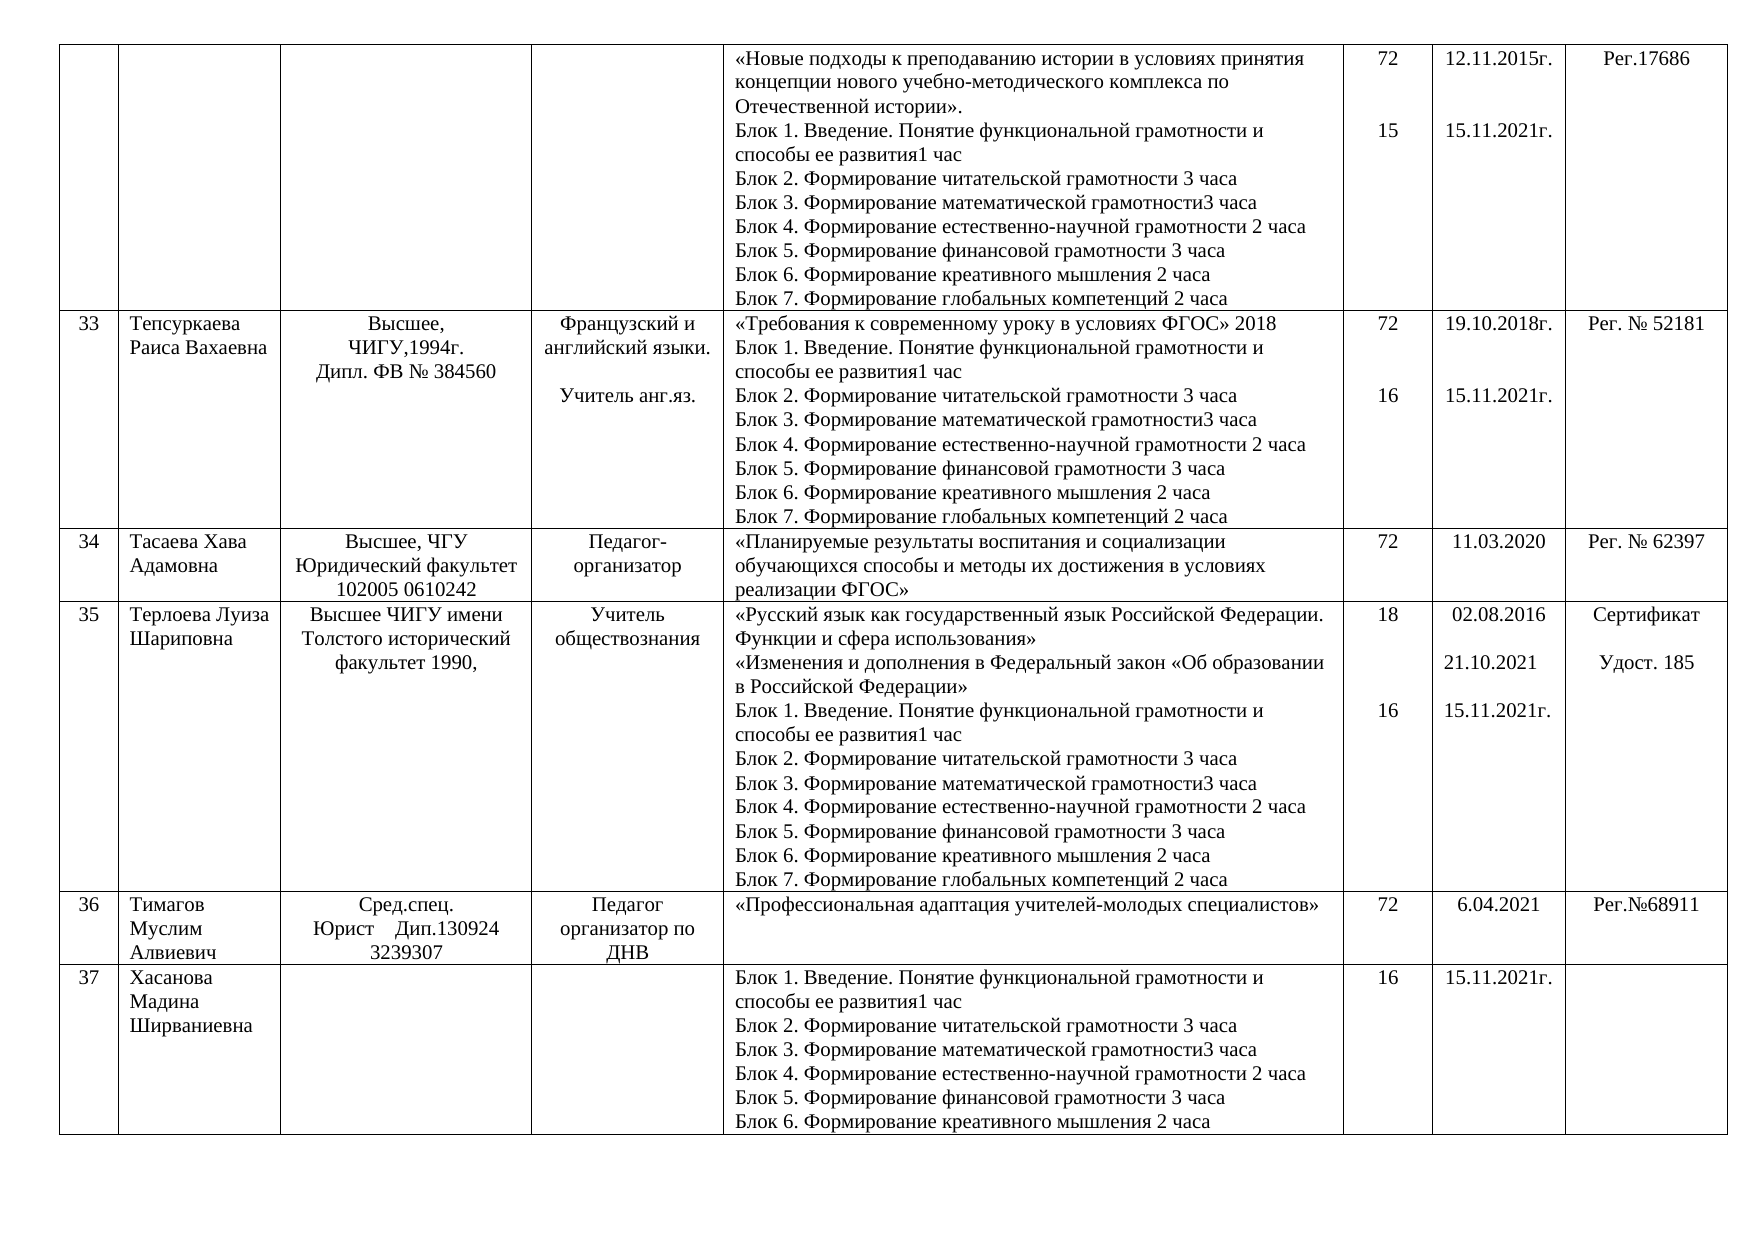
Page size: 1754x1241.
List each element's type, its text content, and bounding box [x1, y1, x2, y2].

table_cell 15.11.2021г. [1433, 965, 1565, 1133]
table_cell 72 16 [1344, 311, 1432, 528]
table_cell [532, 965, 723, 1133]
table_cell 72 108 72 15 [1344, 45, 1432, 310]
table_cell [119, 965, 280, 1133]
table_cell 16 [1344, 965, 1432, 1133]
table_cell Рег.№68911 [1566, 892, 1727, 964]
table_cell 37 [60, 965, 118, 1133]
table_cell 34 [60, 529, 118, 601]
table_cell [724, 965, 1343, 1133]
table_cell 36 [60, 892, 118, 964]
table_cell 32 [60, 45, 118, 310]
table_cell Рег. № 52181 [1566, 311, 1727, 528]
table_cell Педагог организатор по ДНВ [532, 892, 723, 964]
table_cell Французский и английский языки. Учитель анг.яз. [532, 311, 723, 528]
table_cell [281, 965, 531, 1133]
table_cell 72 [1344, 892, 1432, 964]
table_cell Тимагов Муслим Алвиевич [119, 892, 280, 964]
table_cell Тасаева Хава Адамовна [119, 529, 280, 601]
table_cell Высшее, ЧГУ Юридический факультет 102005 0610242 [281, 529, 531, 601]
table_cell 72 [1344, 529, 1432, 601]
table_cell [724, 45, 1343, 310]
table_cell Сред.спец. Юрист Дип.130924 3239307 [281, 892, 531, 964]
table_cell [1566, 965, 1727, 1133]
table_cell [532, 45, 723, 310]
table_cell «Профессиональная адаптация учителей-молодых специалистов» [724, 892, 1343, 964]
table_cell 6.04.2021 [1433, 892, 1565, 964]
table_cell 11.03.2020 [1433, 529, 1565, 601]
table_cell Тепсуркаева Раиса Вахаевна [119, 311, 280, 528]
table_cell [1566, 45, 1727, 310]
table_cell «Требования к современному уроку в условиях ФГОС» 2018 Блок 1. Введение. Понятие функциональной грамотности и способы ее развития1 час Блок 2. Формирование читательской грамотности 3 часа Блок 3. Формирование математической грамотности3 часа Блок 4. Формирование естественно-научной грамотности 2 часа Блок 5. Формирование финансовой грамотности 3 часа Блок 6. Формирование креативного мышления 2 часа Блок 7. Формирование глобальных компетенций 2 часа [724, 311, 1343, 528]
table_cell 35 [60, 602, 118, 891]
table_cell Педагог-организатор [532, 529, 723, 601]
table_cell Высшее ЧИГУ имени Толстого исторический факультет 1990, [281, 602, 531, 891]
table_cell 18 16 [1344, 602, 1432, 891]
table_cell «Планируемые результаты воспитания и социализации обучающихся способы и методы их достижения в условиях реализации ФГОС» [724, 529, 1343, 601]
table_cell Рег. № 62397 [1566, 529, 1727, 601]
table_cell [1433, 45, 1565, 310]
table_cell 33 [60, 311, 118, 528]
table_cell 19.10.2018г. 15.11.2021г. [1433, 311, 1565, 528]
table_cell «Русский язык как государственный язык Российской Федерации. Функции и сфера использования» «Изменения и дополнения в Федеральный закон «Об образовании в Российской Федерации» Блок 1. Введение. Понятие функциональной грамотности и способы ее развития1 час Блок 2. Формирование читательской грамотности 3 часа Блок 3. Формирование математической грамотности3 часа Блок 4. Формирование естественно-научной грамотности 2 часа Блок 5. Формирование финансовой грамотности 3 часа Блок 6. Формирование креативного мышления 2 часа Блок 7. Формирование глобальных компетенций 2 часа [724, 602, 1343, 891]
table_cell 02.08.2016 21.10.2021 15.11.2021г. [1433, 602, 1565, 891]
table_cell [281, 45, 531, 310]
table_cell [119, 45, 280, 310]
table_cell Высшее, ЧИГУ,1994г. Дипл. ФВ № 384560 [281, 311, 531, 528]
table_cell Терлоева Луиза Шариповна [119, 602, 280, 891]
table_cell Сертификат Удост. 185 [1566, 602, 1727, 891]
table_cell Учитель обществознания [532, 602, 723, 891]
